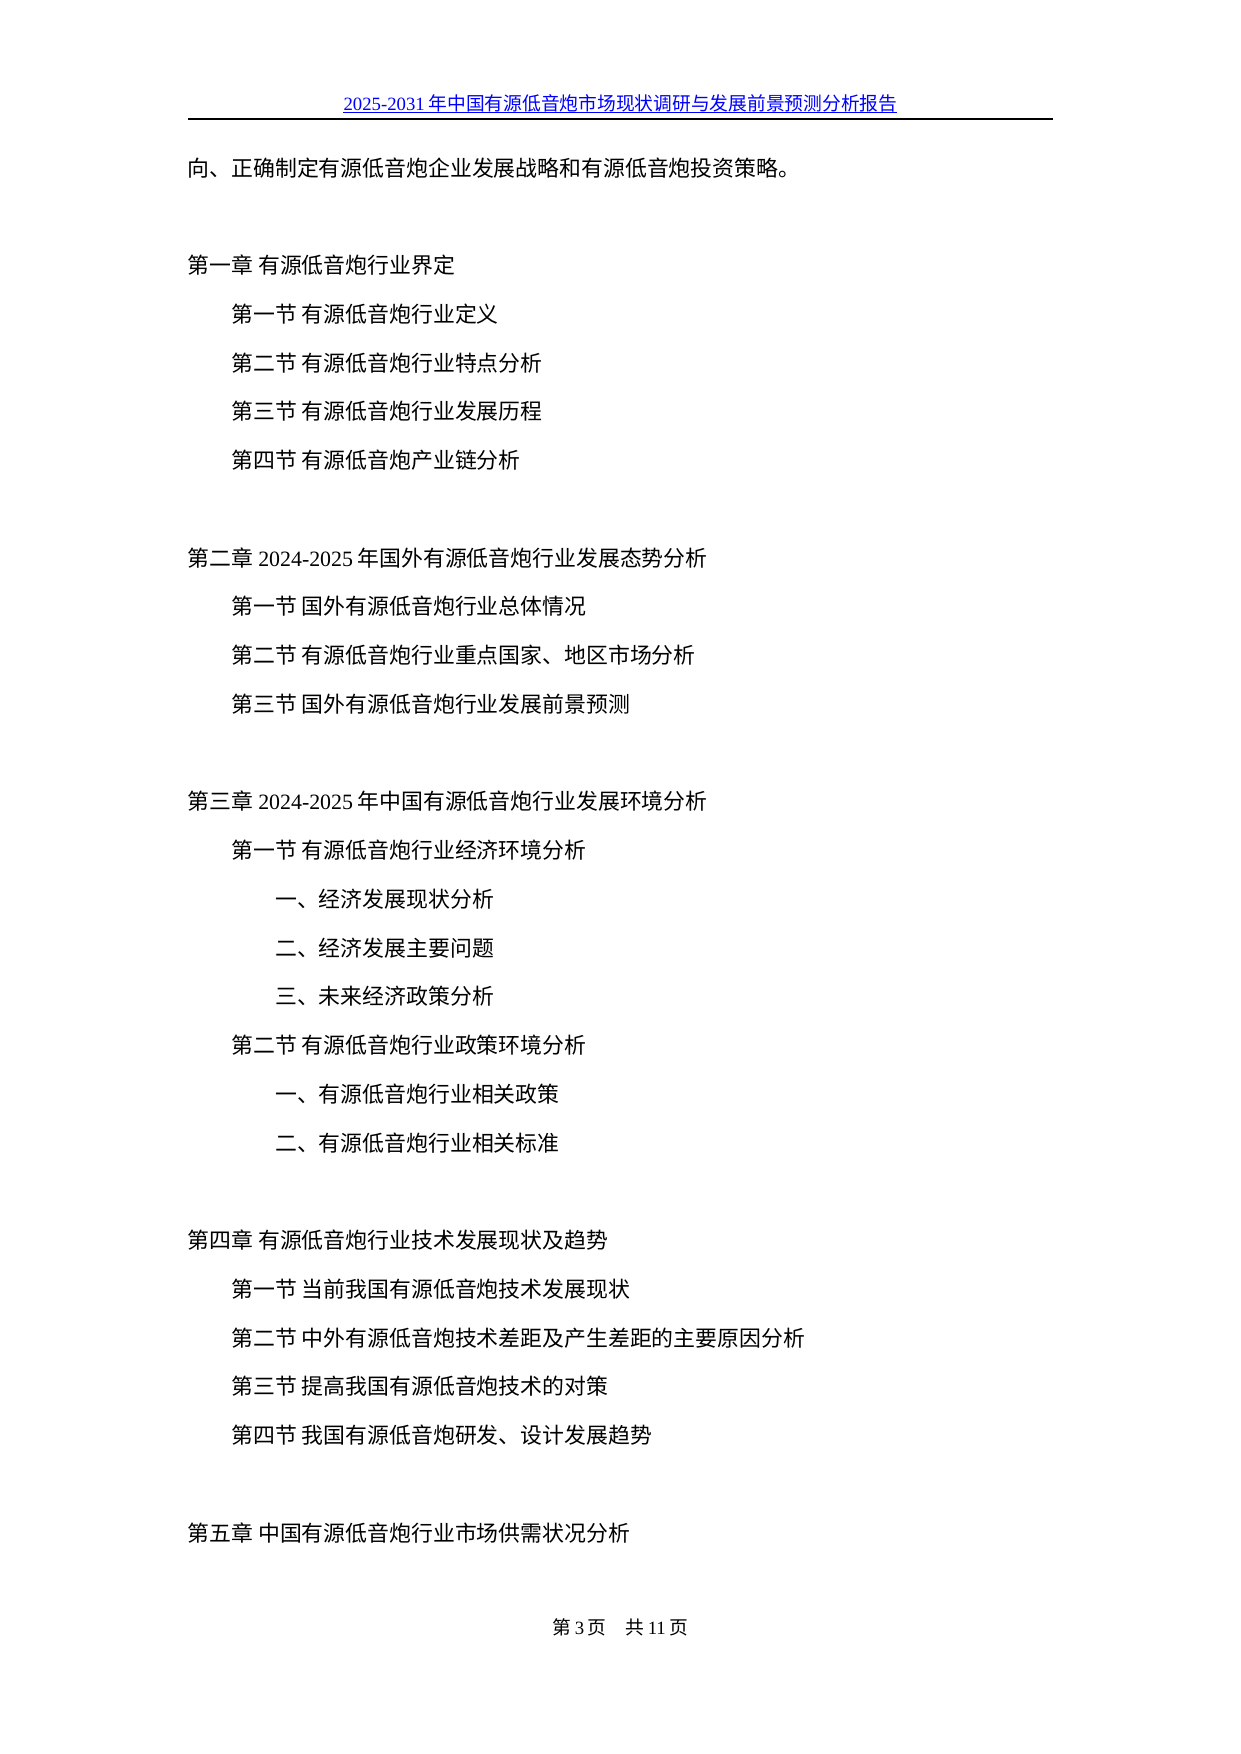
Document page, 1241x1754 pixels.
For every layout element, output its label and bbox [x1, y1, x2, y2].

text [187, 150, 1053, 1548]
